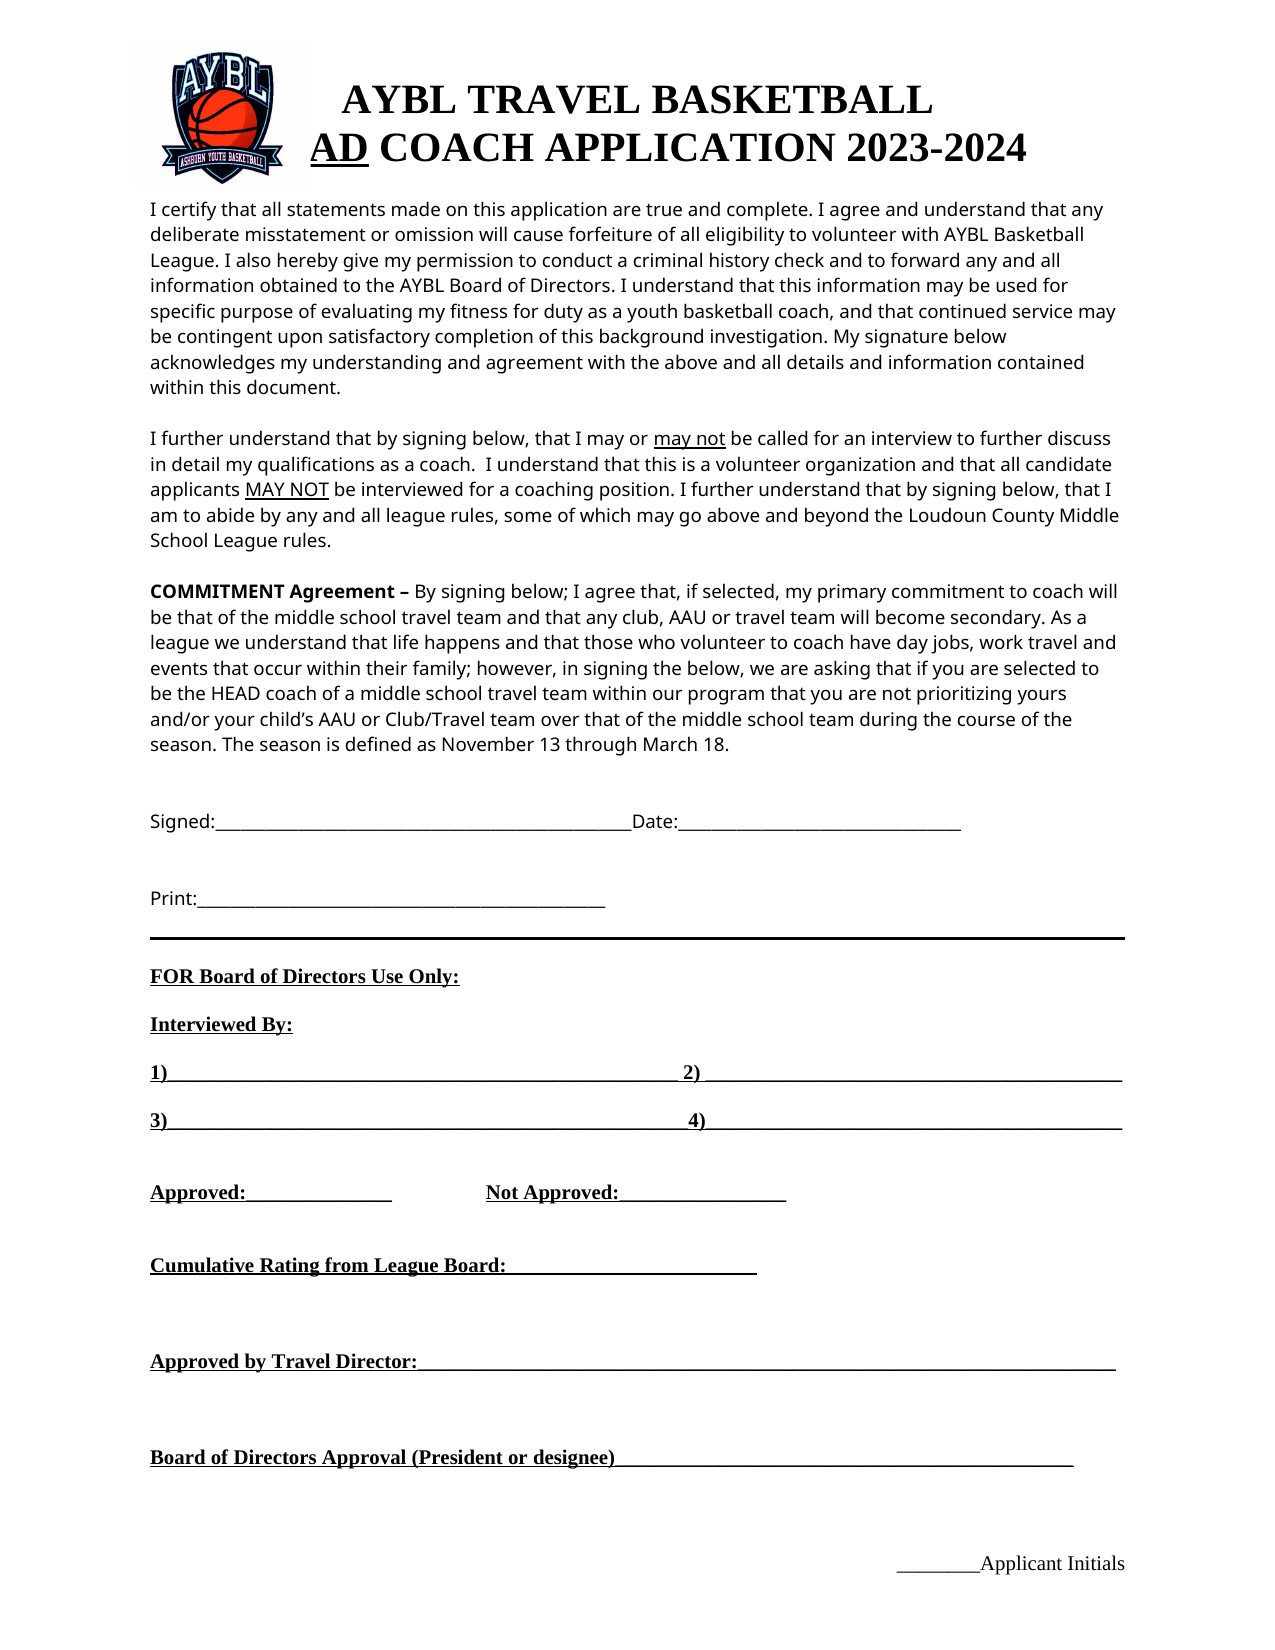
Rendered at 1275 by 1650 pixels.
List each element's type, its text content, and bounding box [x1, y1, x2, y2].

text Board of Directors Approval (President or designee)____________________________________________ [150, 1445, 1125, 1469]
text 3)__________________________________________________4)________________________________________ [150, 1108, 1125, 1132]
text FOR Board of Directors Use Only: [150, 964, 1125, 988]
text I further understand that by signing below, that I may or may not be called for an interview to further discuss in detail my qualifications as a coach. I understand that this is a volunteer organization and that all candidate applicants MAY NOT be interviewed for a coaching position. I further understand that by signing below, that I am to abide by any and all league rules, some of which may go above and beyond the Loudoun County Middle School League rules. [150, 426, 1125, 553]
text Approved:______________ Not Approved:________________ [150, 1180, 1125, 1204]
text Print:_________________________________________________ [150, 885, 1125, 910]
text Cumulative Rating from League Board:________________________ [150, 1252, 1125, 1277]
text I certify that all statements made on this application are true and complete. I agree and understand that any deliberate misstatement or omission will cause forfeiture of all eligibility to volunteer with AYBL Basketball League. I also hereby give my permission to conduct a criminal history check and to forward any and all information obtained to the AYBL Board of Directors. I understand that this information may be used for specific purpose of evaluating my fitness for duty as a youth basketball coach, and that continued service may be contingent upon satisfactory completion of this background investigation. My signature below acknowledges my understanding and agreement with the above and all details and information contained within this document. [150, 196, 1125, 400]
text COMMITMENT Agreement – By signing below; I agree that, if selected, my primary commitment to coach will be that of the middle school travel team and that any club, AAU or travel team will become secondary. As a league we understand that life happens and that those who volunteer to coach have day jobs, work travel and events that occur within their family; however, in signing the below, we are asking that if you are selected to be the HEAD coach of a middle school travel team within our program that you are not prioritizing yours and/or your child’s AAU or Club/Travel team over that of the middle school team during the course of the season. The season is defined as November 13 through March 18. [150, 579, 1125, 757]
text Approved by Travel Director:___________________________________________________________________ [150, 1349, 1125, 1373]
text 1)_________________________________________________ 2) ________________________________________ [150, 1060, 1125, 1084]
text Signed:__________________________________________________Date:__________________________________ [150, 808, 1125, 834]
picture [134, 41, 311, 190]
text Interviewed By: [150, 1012, 1125, 1036]
